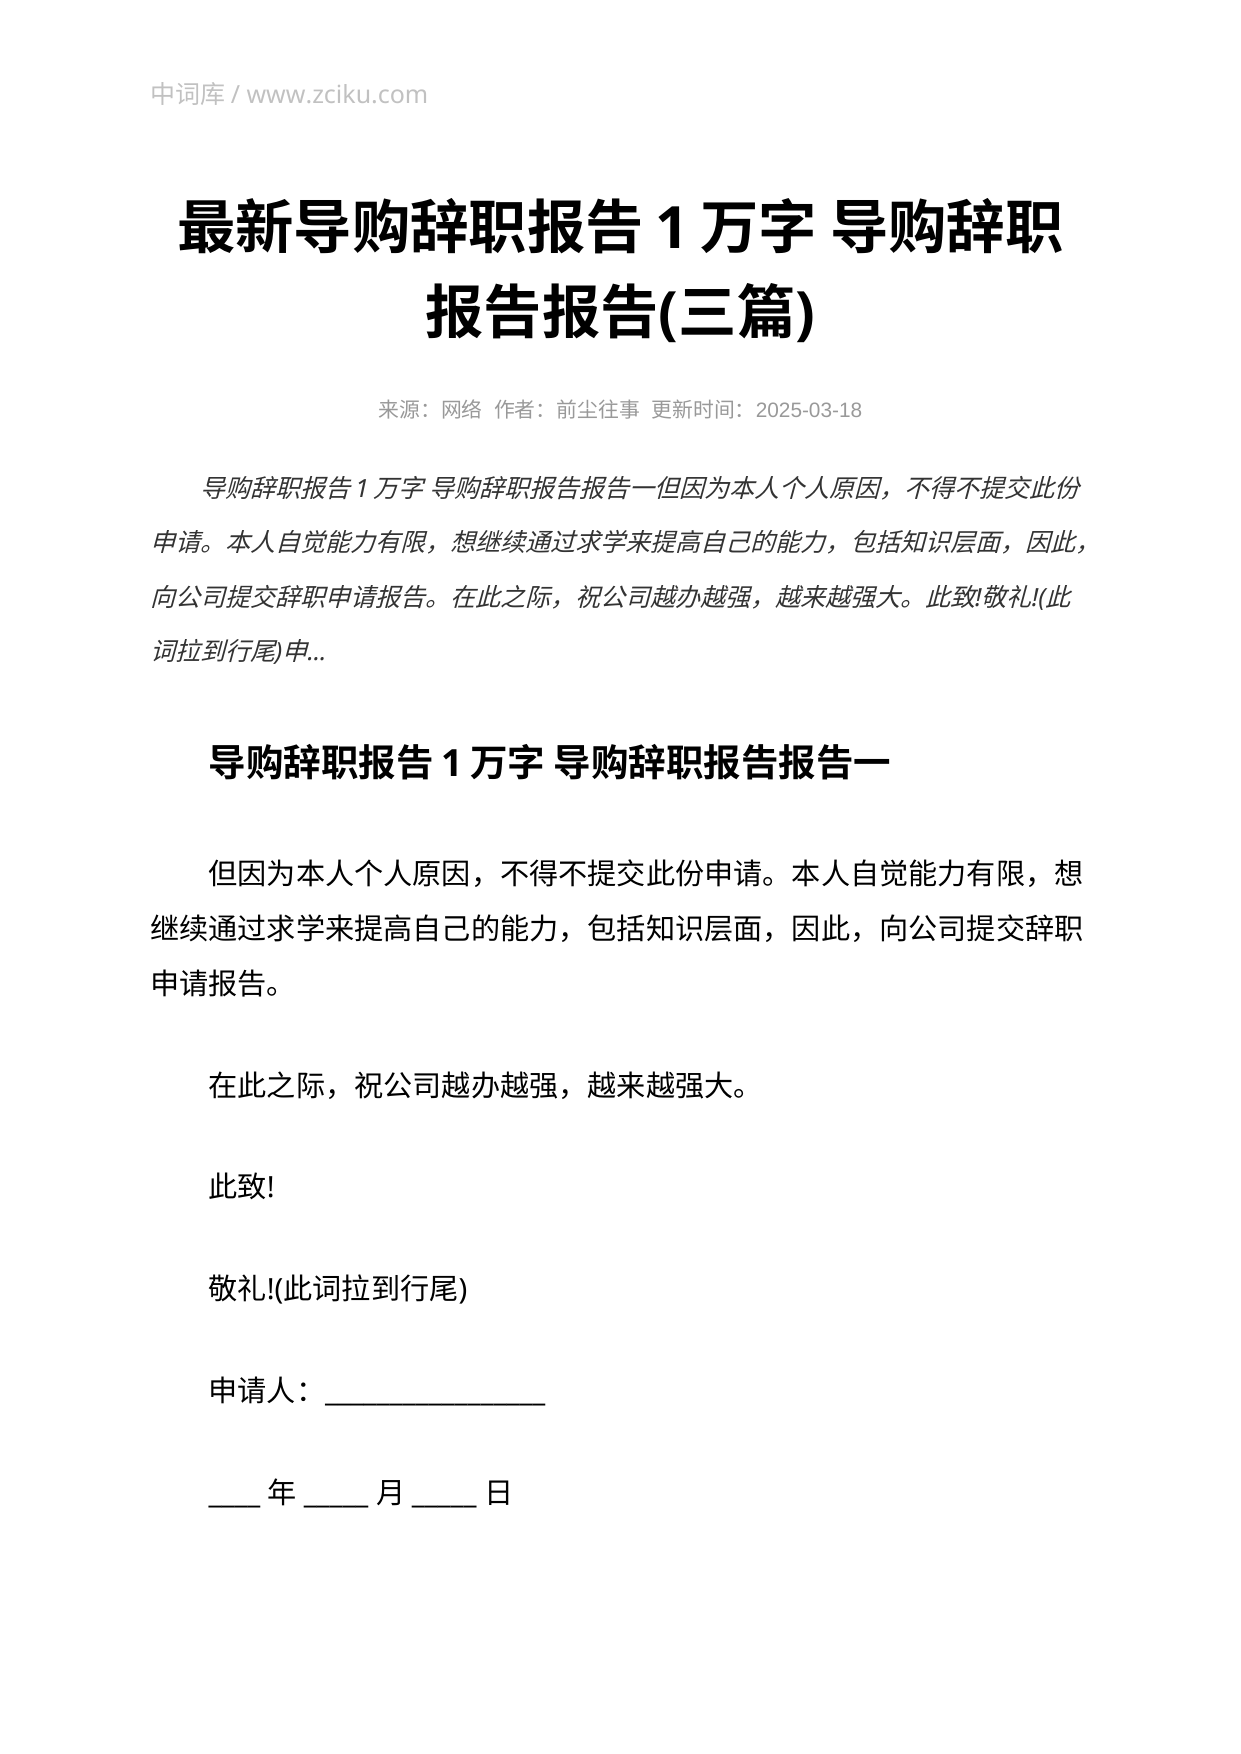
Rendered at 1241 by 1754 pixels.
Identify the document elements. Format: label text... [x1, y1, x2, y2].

text ____ 年 _____ 月 _____ 日 [150, 1470, 1090, 1512]
text 导购辞职报告1万字 导购辞职报告报告一但因为本人个人原因，不得不提交此份申请。本人自觉能力有限，想继续通过求学来提高自己的能力，包括知识层面，因此，向公司提交辞职申请报告。在此之际，祝公司越办越强，越来越强大。此致!敬礼!(此词拉到行尾)申... [150, 468, 1090, 668]
text 导购辞职报告1万字 导购辞职报告报告一 [150, 733, 1090, 787]
subtitle 最新导购辞职报告1万字 导购辞职报告报告(三篇) [150, 181, 1090, 351]
text 敬礼!(此词拉到行尾) [150, 1266, 1090, 1308]
text 在此之际，祝公司越办越强，越来越强大。 [150, 1062, 1090, 1104]
text 申请人：_________________ [150, 1368, 1090, 1410]
text 来源：网络 作者：前尘往事 更新时间：2025-03-18 [150, 398, 1090, 422]
text 此致! [150, 1164, 1090, 1206]
text 但因为本人个人原因，不得不提交此份申请。本人自觉能力有限，想继续通过求学来提高自己的能力，包括知识层面，因此，向公司提交辞职申请报告。 [150, 851, 1090, 1003]
